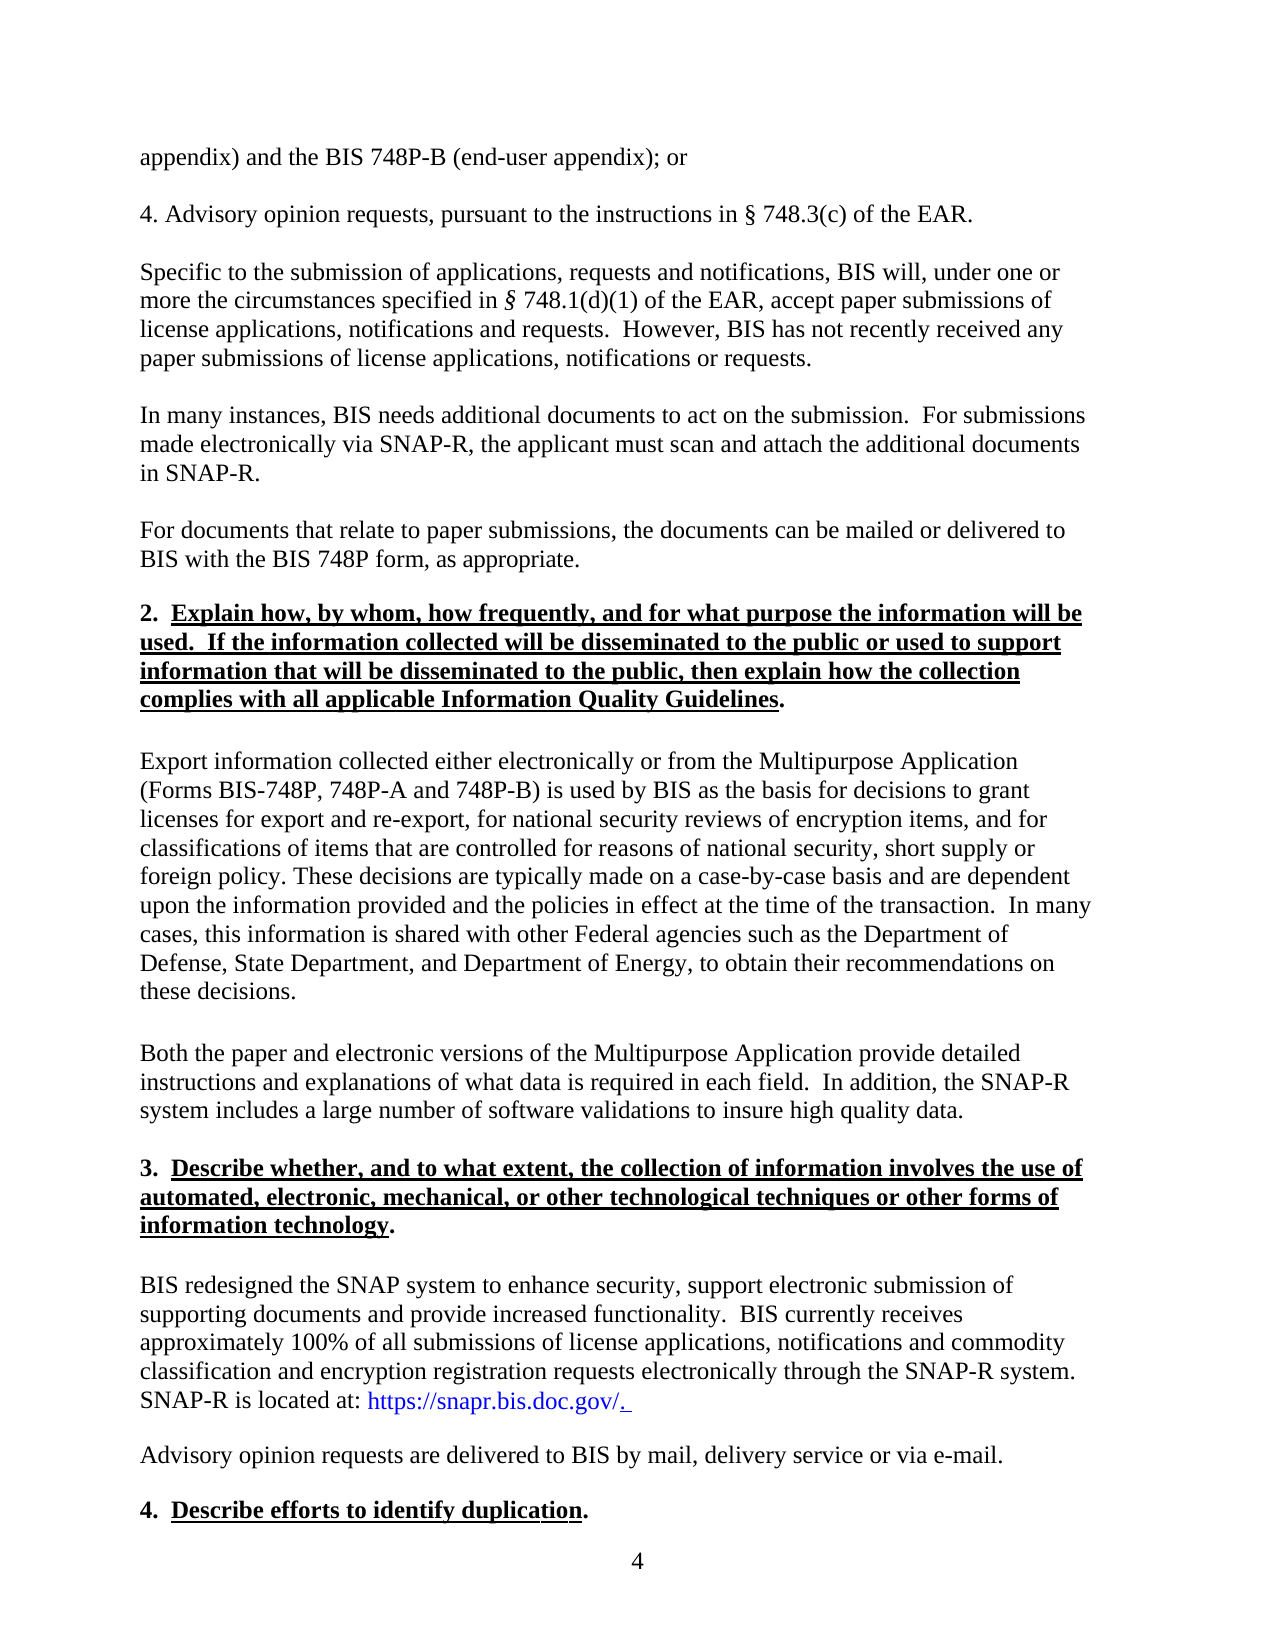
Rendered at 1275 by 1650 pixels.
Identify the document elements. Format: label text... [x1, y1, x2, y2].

text Specific to the submission of applications, requests and notifications, BIS will, under one or more the circumstances specified in 748.1(d)(1) of the EAR, accept paper submissions of license applications, notifications and requests. However, BIS has not recently received any paper submissions of license applications, notifications or requests. [139, 257, 1096, 372]
text 3. Describe whether, and to what extent, the collection of information involves the use of automated, electronic, mechanical, or other technological techniques or other forms of information technology. [139, 1153, 1096, 1239]
text 4. Describe efforts to identify duplication. [139, 1494, 1096, 1524]
text In many instances, BIS needs additional documents to act on the submission. For submissions made electronically via SNAP-R, the applicant must scan and attach the additional documents in SNAP-R. [139, 400, 1096, 487]
text Export information collected either electronically or from the Multipurpose Application (Forms BIS-748P, 748P-A and 748P-B) is used by BIS as the basis for decisions to grant licenses for export and re-export, for national security reviews of encryption items, and for classifications of items that are controlled for reasons of national security, short supply or foreign policy. These decisions are typically made on a case-by-case basis and are dependent upon the information provided and the policies in effect at the time of the transaction. In many cases, this information is shared with other Federal agencies such as the Department of Defense, State Department, and Department of Energy, to obtain their recommendations on these decisions. [139, 746, 1096, 1005]
text BIS redesigned the SNAP system to enhance security, support electronic submission of supporting documents and provide increased functionality. BIS currently receives approximately 100% of all submissions of license applications, notifications and commodity classification and encryption registration requests electronically through the SNAP-R system. SNAP-R is located at: https://snapr.bis.doc.gov/. [139, 1270, 1096, 1415]
text Advisory opinion requests are delivered to BIS by mail, delivery service or via e-mail. [139, 1440, 1096, 1469]
text Both the paper and electronic versions of the Multipurpose Application provide detailed instructions and explanations of what data is required in each field. In addition, the SNAP-R system includes a large number of software validations to insure high quality data. [139, 1038, 1096, 1124]
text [139, 142, 1096, 170]
text For documents that relate to paper submissions, the documents can be mailed or delivered to BIS with the BIS 748P form, as appropriate. [139, 515, 1096, 573]
text 4. Advisory opinion requests, pursuant to the instructions in § 748.3(c) of the EAR. [139, 199, 1096, 228]
text 2. Explain how, by whom, how frequently, and for what purpose the information will be used. If the information collected will be disseminated to the public or used to support information that will be disseminated to the public, then explain how the collection complies with all applicable Information Quality Guidelines. [139, 598, 1096, 713]
